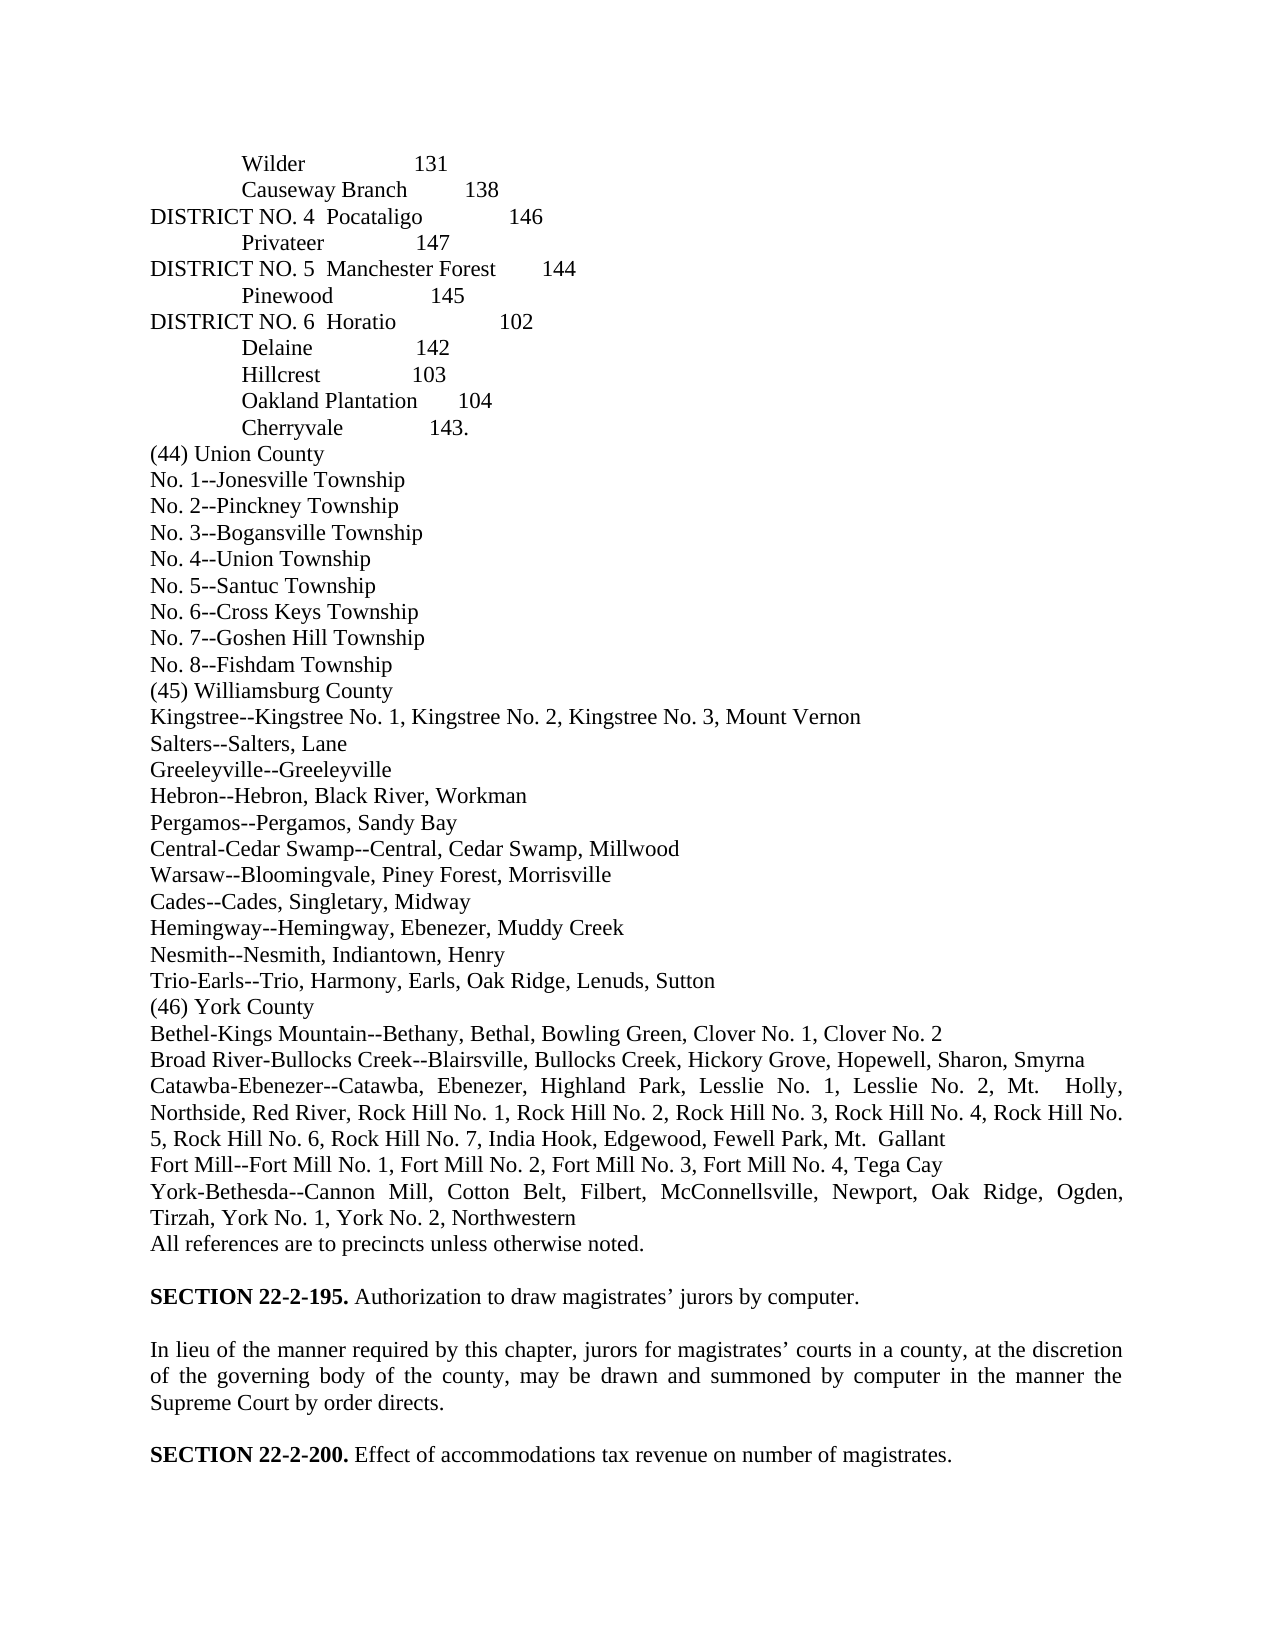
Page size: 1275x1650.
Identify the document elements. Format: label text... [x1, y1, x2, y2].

text Privateer 147 [150, 229, 1125, 255]
text No. 3--Bogansville Township [150, 519, 1125, 545]
text (44) Union County [150, 440, 1125, 466]
text Pinewood 145 [150, 282, 1125, 308]
text Bethel-Kings Mountain--Bethany, Bethal, Bowling Green, Clover No. 1, Clover No. 2 [150, 1020, 1125, 1046]
text Fort Mill--Fort Mill No. 1, Fort Mill No. 2, Fort Mill No. 3, Fort Mill No. 4, Tega Cay [150, 1151, 1125, 1178]
text Delaine 142 [150, 334, 1125, 361]
text Greeleyville--Greeleyville [150, 756, 1125, 782]
text Nesmith--Nesmith, Indiantown, Henry [150, 941, 1125, 967]
text (45) Williamsburg County [150, 677, 1125, 703]
text No. 5--Santuc Township [150, 572, 1125, 598]
text York-Bethesda--Cannon Mill, Cotton Belt, Filbert, McConnellsville, Newport, Oak Ridge, Ogden, Tirzah, York No. 1, York No. 2, Northwestern [150, 1178, 1125, 1231]
text DISTRICT NO. 6 Horatio 102 [150, 308, 1125, 334]
text (46) York County [150, 993, 1125, 1020]
text Broad River-Bullocks Creek--Blairsville, Bullocks Creek, Hickory Grove, Hopewell, Sharon, Smyrna [150, 1046, 1125, 1072]
text Central-Cedar Swamp--Central, Cedar Swamp, Millwood [150, 835, 1125, 862]
text Cades--Cades, Singletary, Midway [150, 888, 1125, 914]
text No. 1--Jonesville Township [150, 466, 1125, 493]
text Warsaw--Bloomingvale, Piney Forest, Morrisville [150, 862, 1125, 888]
text Hemingway--Hemingway, Ebenezer, Muddy Creek [150, 914, 1125, 941]
text Pergamos--Pergamos, Sandy Bay [150, 809, 1125, 835]
text Causeway Branch 138 [150, 176, 1125, 203]
text DISTRICT NO. 5 Manchester Forest 144 [150, 255, 1125, 282]
text Salters--Salters, Lane [150, 730, 1125, 756]
text SECTION 22-2-195. Authorization to draw magistrates’ jurors by computer. [150, 1283, 1125, 1309]
text No. 4--Union Township [150, 545, 1125, 572]
text Cherryvale 143. [150, 413, 1125, 440]
text No. 7--Goshen Hill Township [150, 624, 1125, 651]
text Kingstree--Kingstree No. 1, Kingstree No. 2, Kingstree No. 3, Mount Vernon [150, 703, 1125, 730]
text No. 2--Pinckney Township [150, 493, 1125, 519]
text DISTRICT NO. 4 Pocataligo 146 [150, 203, 1125, 229]
text In lieu of the manner required by this chapter, jurors for magistrates’ courts in a county, at the discretion of the governing body of the county, may be drawn and summoned by computer in the manner the Supreme Court by order directs. [150, 1336, 1125, 1415]
text All references are to precincts unless otherwise noted. [150, 1231, 1125, 1257]
text Trio-Earls--Trio, Harmony, Earls, Oak Ridge, Lenuds, Sutton [150, 967, 1125, 993]
text Oakland Plantation 104 [150, 387, 1125, 413]
text Wilder 131 [150, 150, 1125, 176]
text Catawba-Ebenezer--Catawba, Ebenezer, Highland Park, Lesslie No. 1, Lesslie No. 2, Mt. Holly, Northside, Red River, Rock Hill No. 1, Rock Hill No. 2, Rock Hill No. 3, Rock Hill No. 4, Rock Hill No. 5, Rock Hill No. 6, Rock Hill No. 7, India Hook, Edgewood, Fewell Park, Mt. Gallant [150, 1072, 1125, 1151]
text No. 6--Cross Keys Township [150, 598, 1125, 624]
text Hebron--Hebron, Black River, Workman [150, 782, 1125, 809]
text SECTION 22-2-200. Effect of accommodations tax revenue on number of magistrates. [150, 1441, 1125, 1468]
text No. 8--Fishdam Township [150, 651, 1125, 677]
text Hillcrest 103 [150, 361, 1125, 387]
